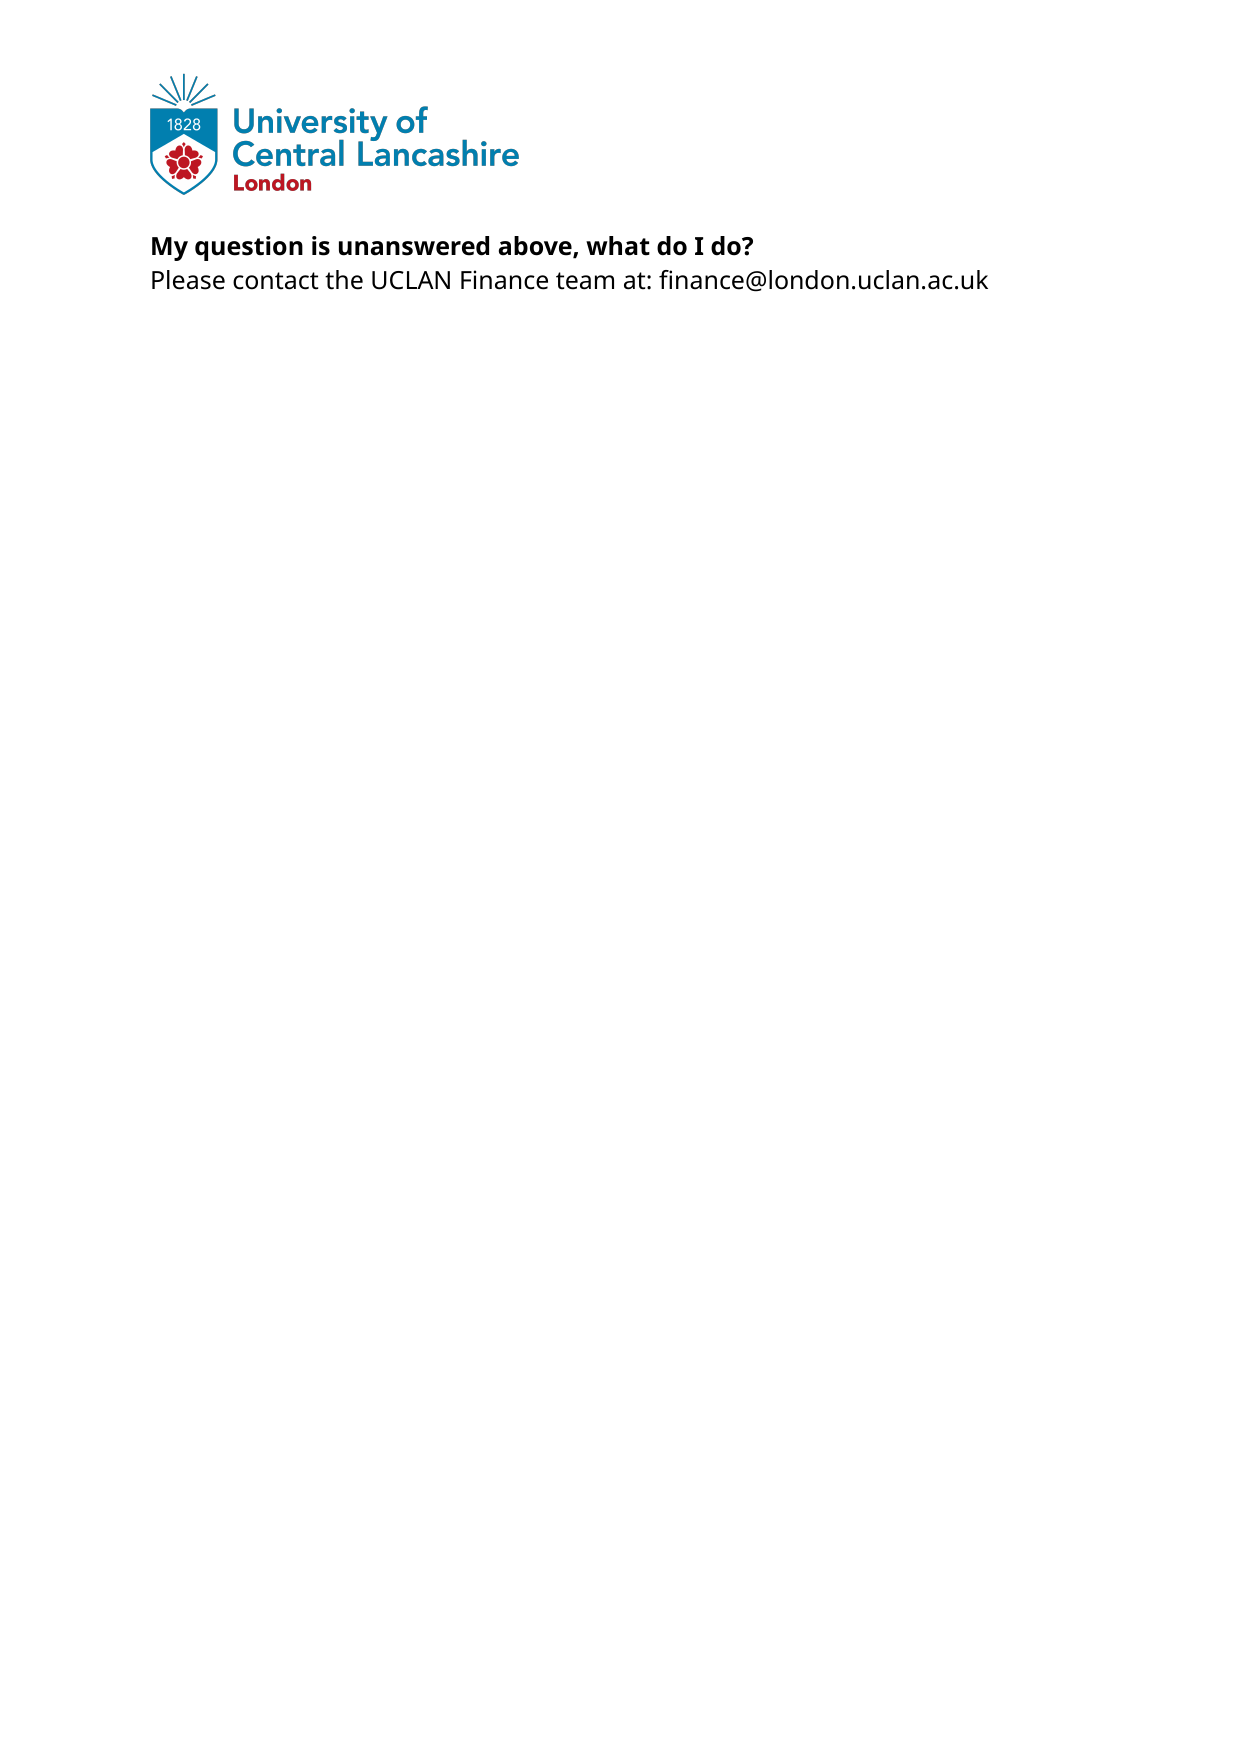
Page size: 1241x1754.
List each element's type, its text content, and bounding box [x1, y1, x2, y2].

picture [153, 135, 215, 191]
text Please contact the UCLAN Finance team at: finance@london.uclan.ac.uk [150, 262, 1090, 296]
text My question is unanswered above, what do I do? [150, 228, 1090, 262]
picture [150, 165, 181, 195]
picture [150, 73, 519, 195]
